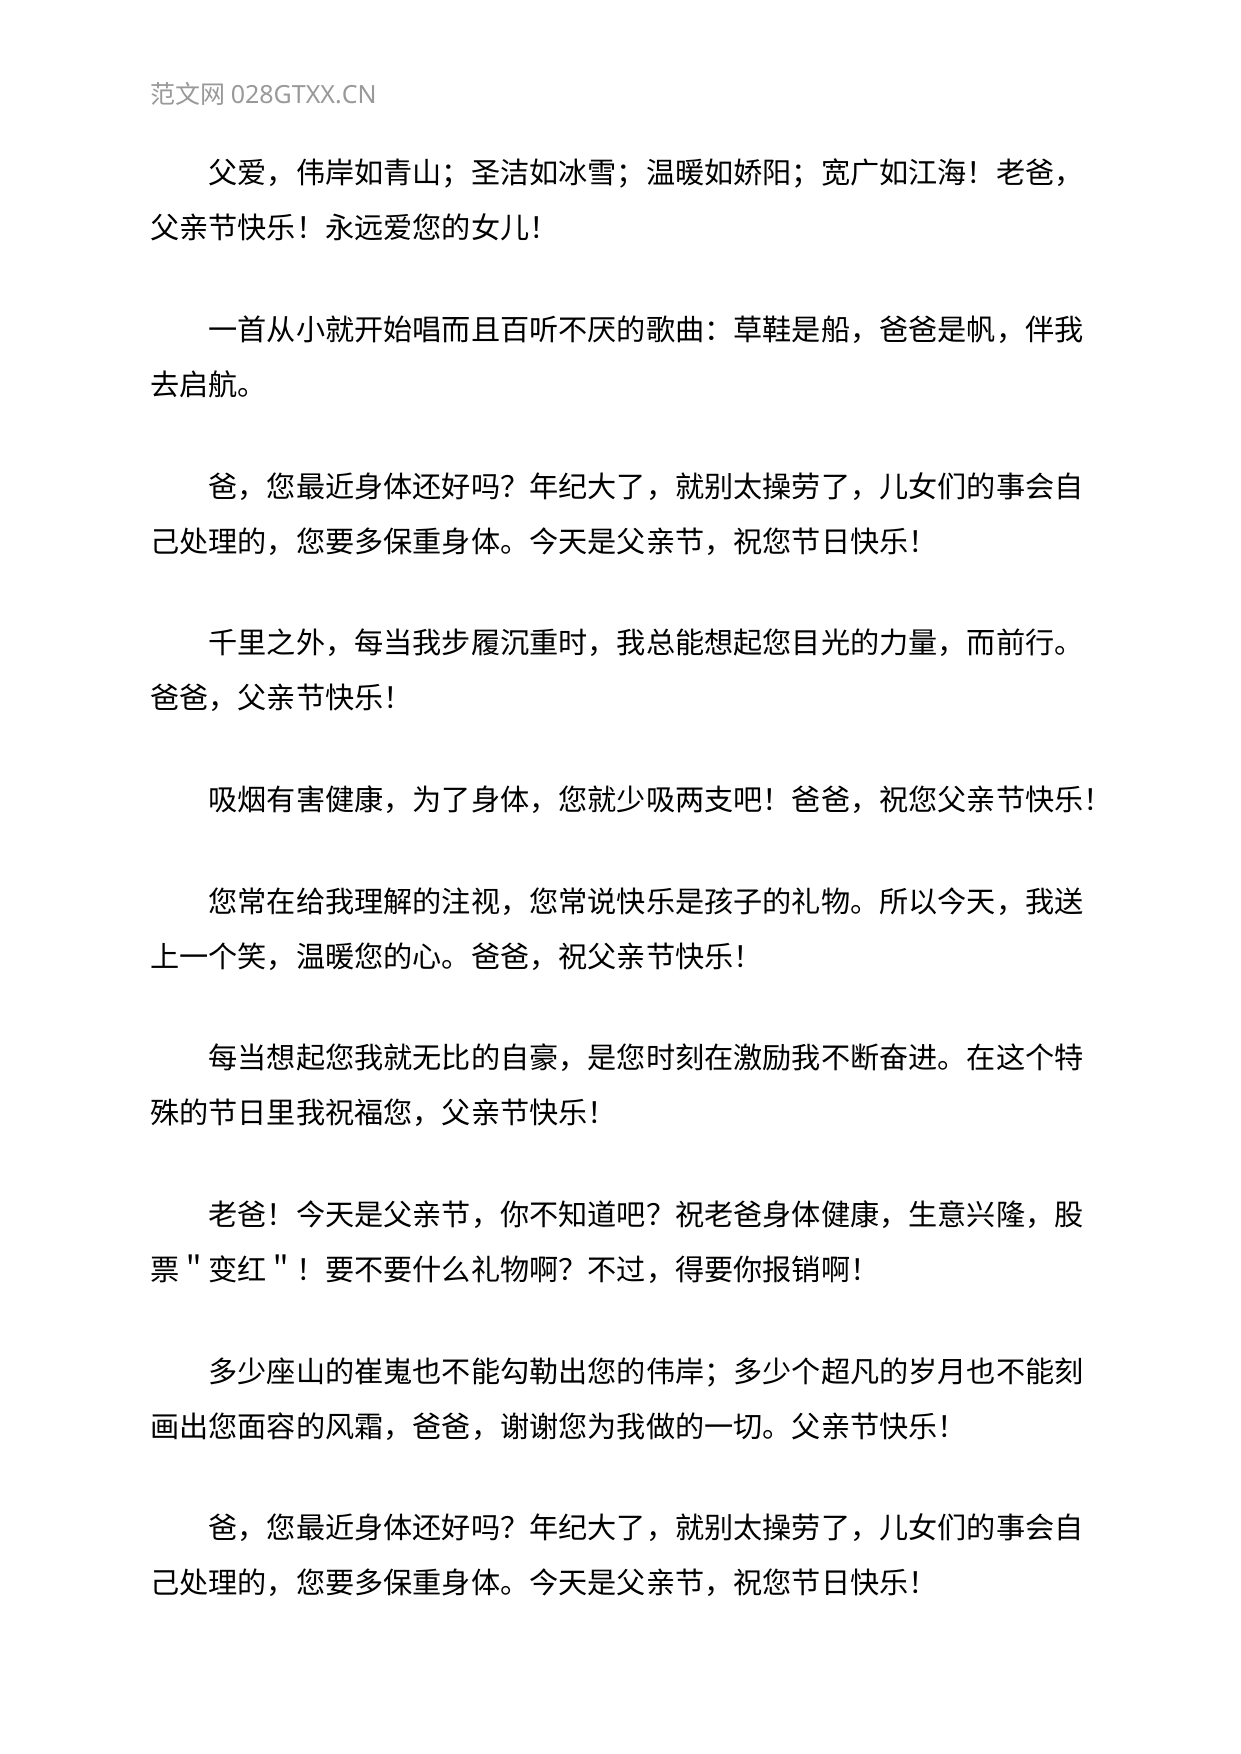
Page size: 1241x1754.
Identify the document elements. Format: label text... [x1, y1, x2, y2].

text 吸烟有害健康，为了身体，您就少吸两支吧！爸爸，祝您父亲节快乐！ [150, 777, 1090, 819]
text 一首从小就开始唱而且百听不厌的歌曲：草鞋是船，爸爸是帆，伴我去启航。 [150, 307, 1090, 404]
text 父爱，伟岸如青山；圣洁如冰雪；温暖如娇阳；宽广如江海！老爸，父亲节快乐！永远爱您的女儿！ [150, 150, 1090, 247]
text 多少座山的崔嵬也不能勾勒出您的伟岸；多少个超凡的岁月也不能刻画出您面容的风霜，爸爸，谢谢您为我做的一切。父亲节快乐！ [150, 1348, 1090, 1446]
text 您常在给我理解的注视，您常说快乐是孩子的礼物。所以今天，我送上一个笑，温暖您的心。爸爸，祝父亲节快乐！ [150, 878, 1090, 976]
text 老爸！今天是父亲节，你不知道吧？祝老爸身体健康，生意兴隆，股票＂变红＂！要不要什么礼物啊？不过，得要你报销啊！ [150, 1192, 1090, 1289]
text 千里之外，每当我步履沉重时，我总能想起您目光的力量，而前行。爸爸，父亲节快乐！ [150, 620, 1090, 717]
text 每当想起您我就无比的自豪，是您时刻在激励我不断奋进。在这个特殊的节日里我祝福您，父亲节快乐！ [150, 1035, 1090, 1132]
text 爸，您最近身体还好吗？年纪大了，就别太操劳了，儿女们的事会自己处理的，您要多保重身体。今天是父亲节，祝您节日快乐！ [150, 463, 1090, 561]
text 爸，您最近身体还好吗？年纪大了，就别太操劳了，儿女们的事会自己处理的，您要多保重身体。今天是父亲节，祝您节日快乐！ [150, 1505, 1090, 1602]
